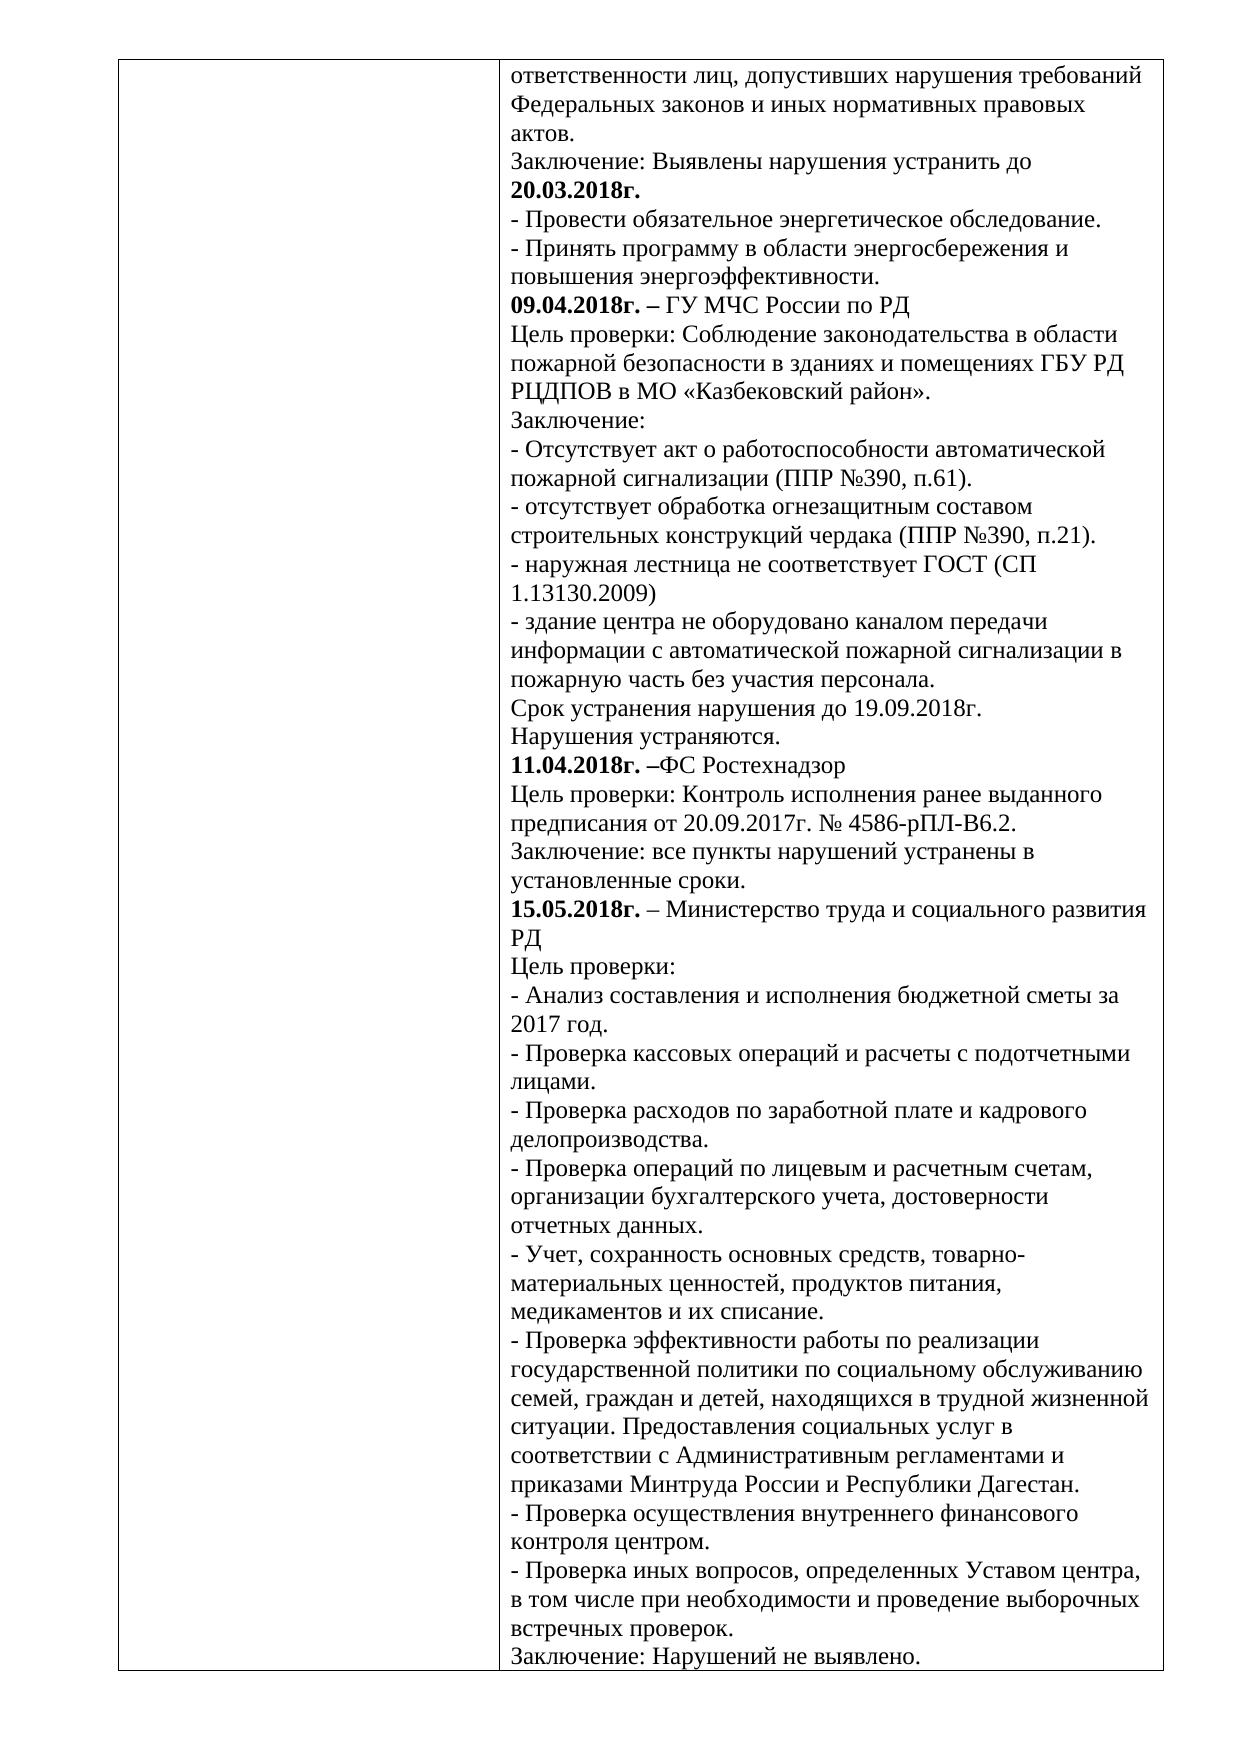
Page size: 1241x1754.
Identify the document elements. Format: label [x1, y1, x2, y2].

table_cell [119, 60, 499, 1670]
table_cell [500, 60, 1163, 1670]
